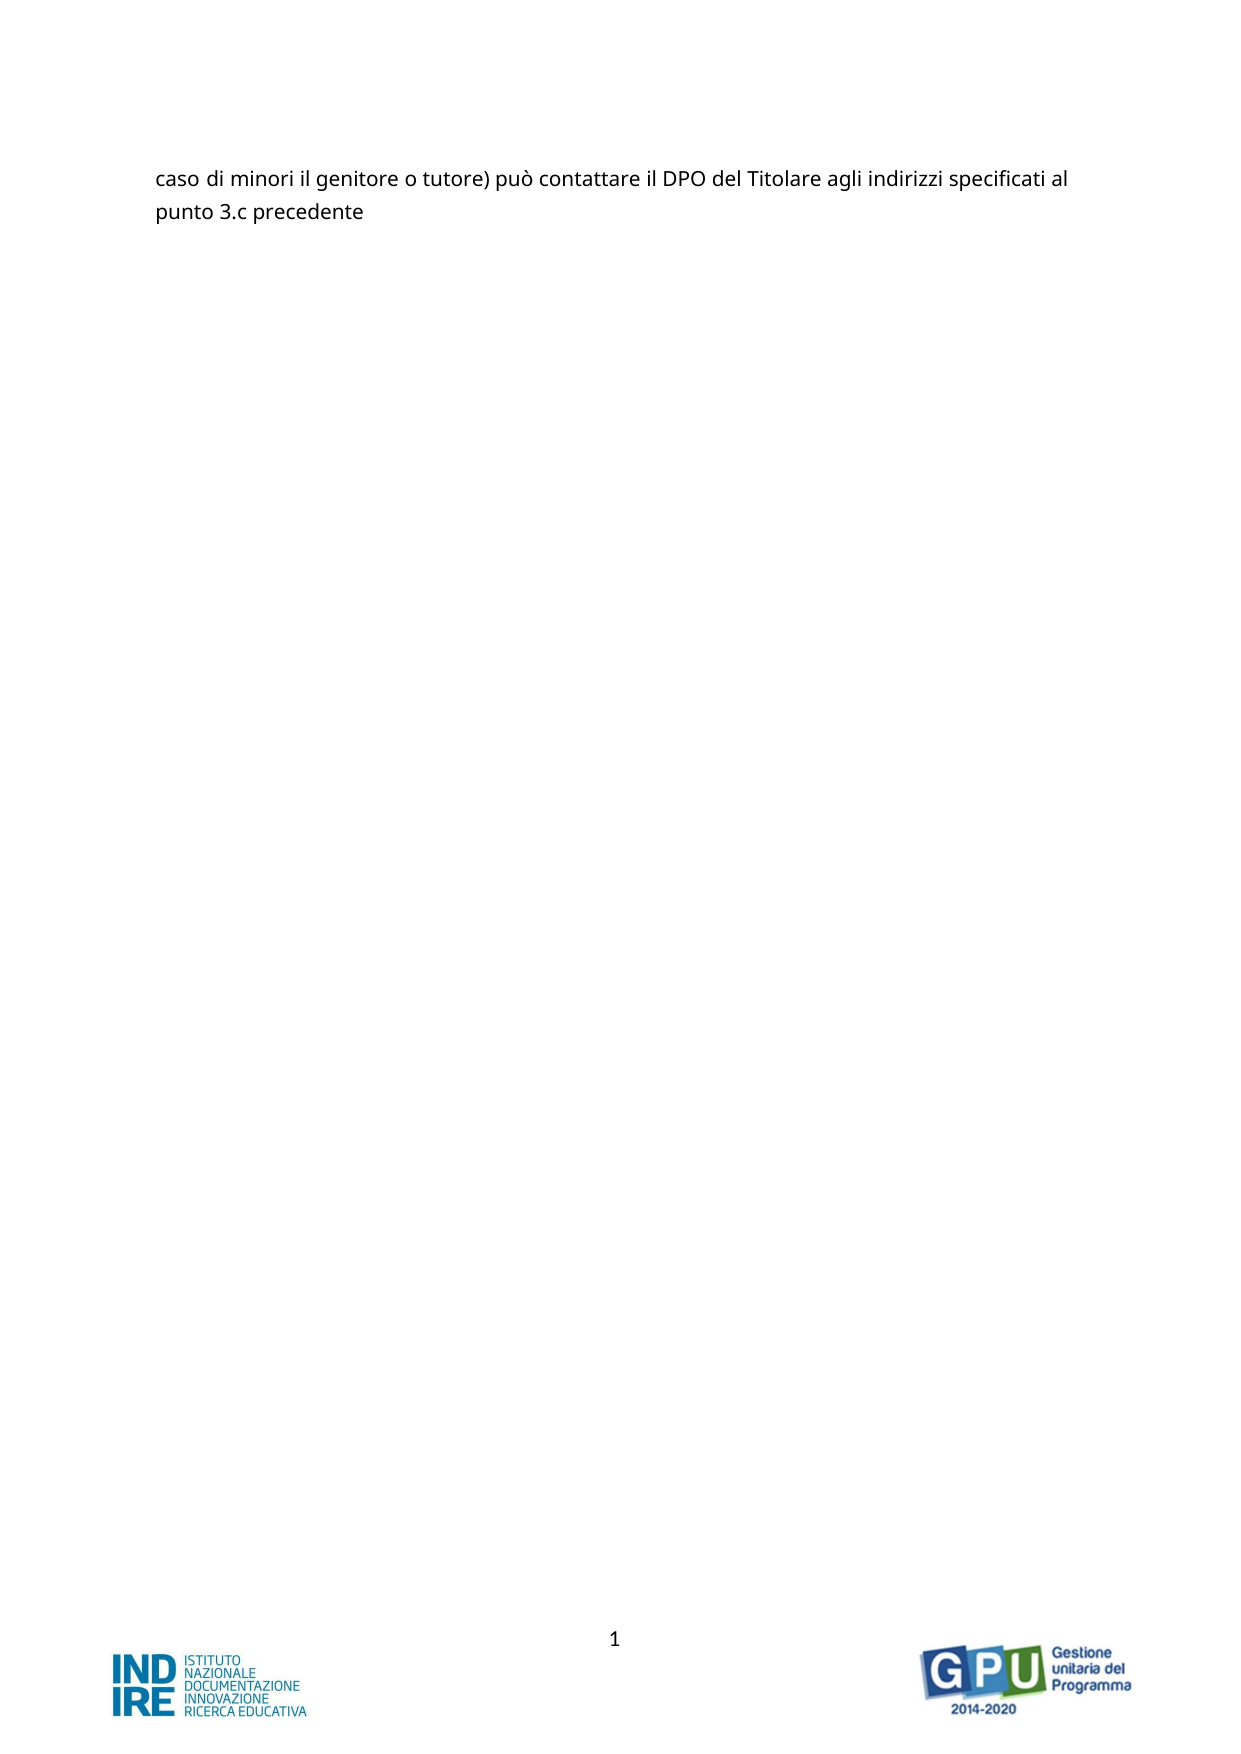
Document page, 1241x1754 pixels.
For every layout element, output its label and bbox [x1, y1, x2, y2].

picture [109, 1652, 310, 1717]
list [118, 164, 1122, 226]
picture [916, 1643, 1134, 1716]
